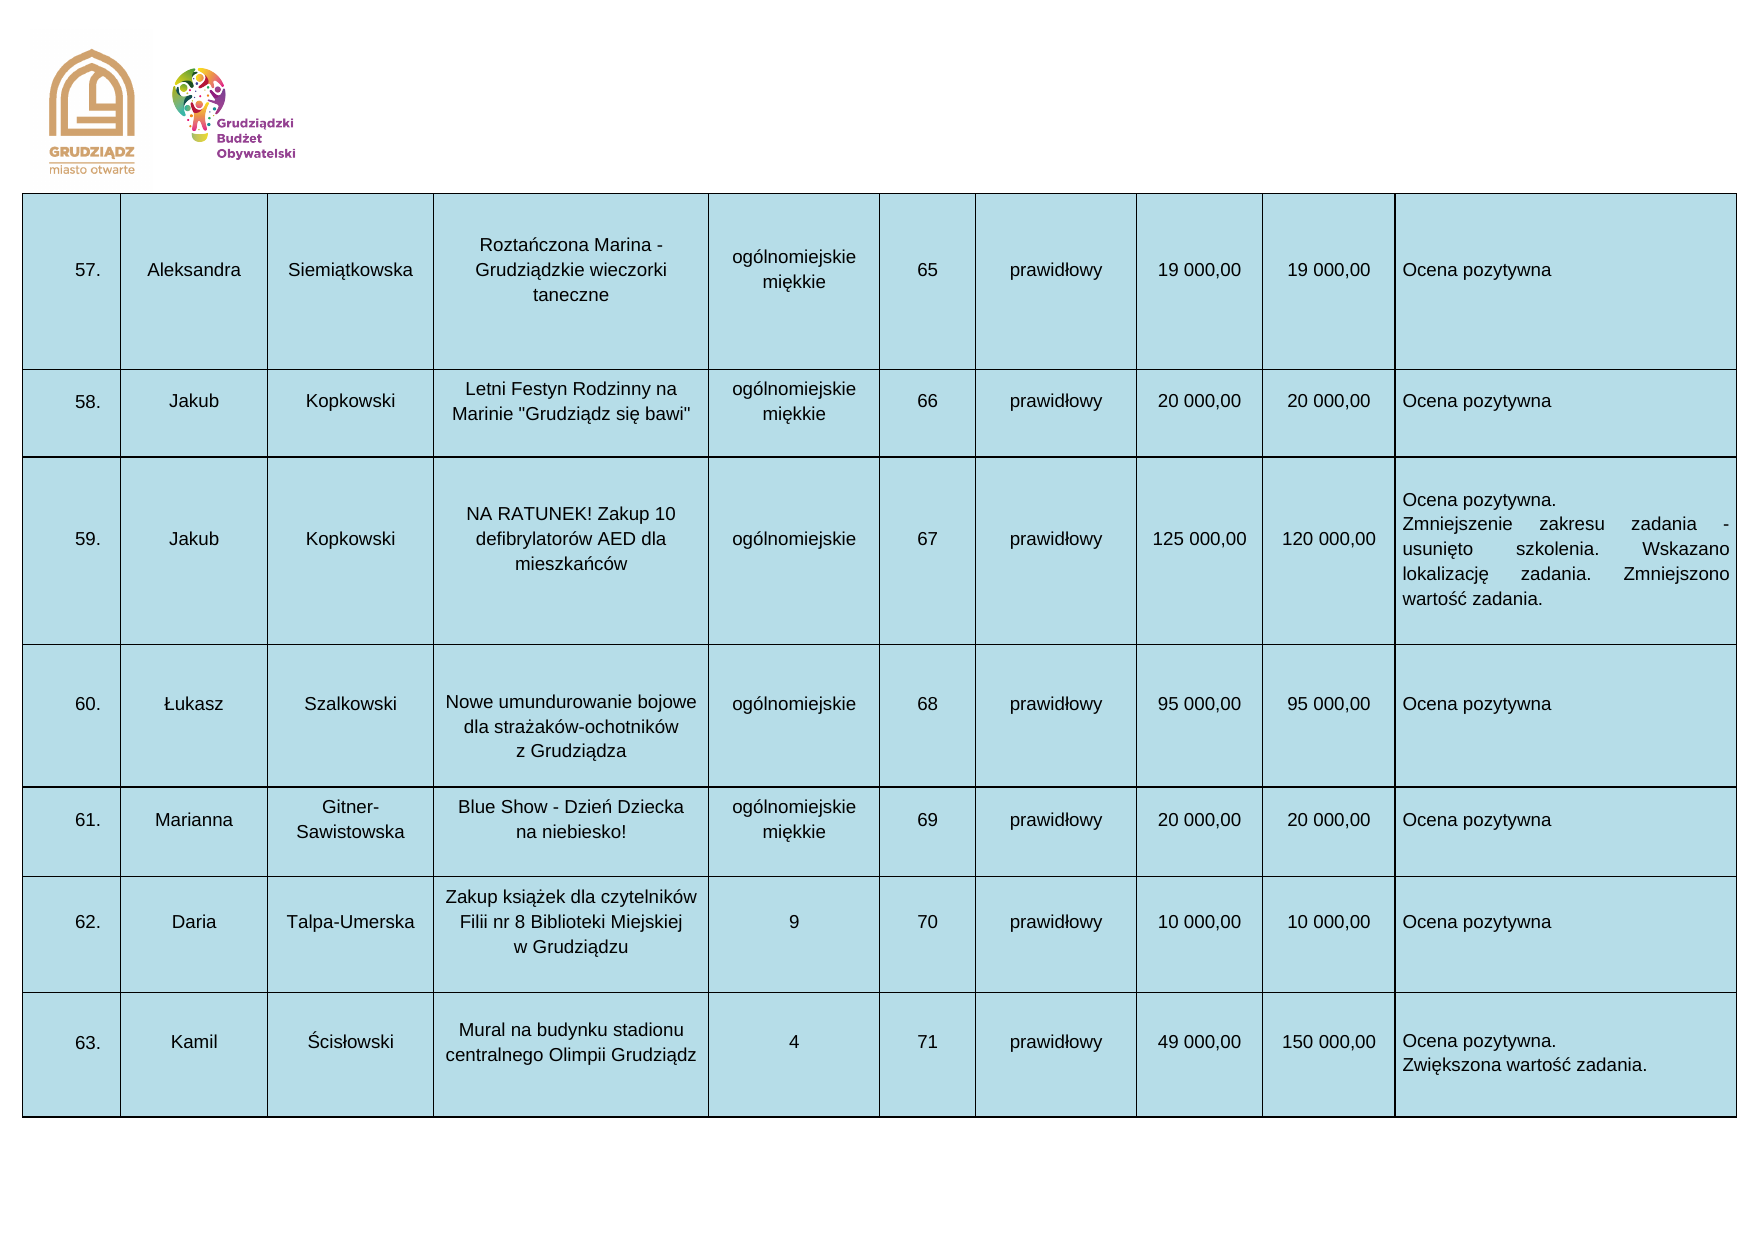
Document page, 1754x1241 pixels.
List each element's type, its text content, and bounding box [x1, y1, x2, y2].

table_cell Ścisłowski [268, 993, 433, 1116]
table_cell prawidłowy [976, 877, 1136, 992]
table_cell 95 000,00 [1137, 645, 1262, 786]
table_cell Blue Show - Dzień Dziecka na niebiesko! [434, 788, 708, 876]
table_cell ogólnomiejskie miękkie [709, 194, 879, 369]
table_cell 19 000,00 [1137, 194, 1262, 369]
table_cell 4 [709, 993, 879, 1116]
table_cell ogólnomiejskie [709, 458, 879, 644]
table_cell Gitner-Sawistowska [268, 788, 433, 876]
table_cell 66 [880, 370, 975, 456]
table_cell [23, 458, 120, 644]
table_cell 67 [880, 458, 975, 644]
table_cell NA RATUNEK! Zakup 10 defibrylatorów AED dla mieszkańców [434, 458, 708, 644]
table_cell Mural na budynku stadionu centralnego Olimpii Grudziądz [434, 993, 708, 1116]
table_cell 65 [880, 194, 975, 369]
table_cell 20 000,00 [1137, 370, 1262, 456]
table_cell Zakup książek dla czytelników Filii nr 8 Biblioteki Miejskiej w Grudziądzu [434, 877, 708, 992]
table_cell prawidłowy [976, 458, 1136, 644]
table_cell Nowe umundurowanie bojowe dla strażaków-ochotników z Grudziądza [434, 645, 708, 786]
table_cell [23, 993, 120, 1116]
table_cell 10 000,00 [1263, 877, 1394, 992]
table_cell Ocena pozytywna [1396, 645, 1736, 786]
table_cell Kamil [121, 993, 267, 1116]
table_cell 95 000,00 [1263, 645, 1394, 786]
table_cell Roztańczona Marina - Grudziądzkie wieczorki taneczne [434, 194, 708, 369]
table_cell Ocena pozytywna [1396, 877, 1736, 992]
table_cell 70 [880, 877, 975, 992]
table_cell prawidłowy [976, 645, 1136, 786]
table_cell ogólnomiejskie miękkie [709, 788, 879, 876]
table_cell 20 000,00 [1137, 788, 1262, 876]
table_cell [23, 788, 120, 876]
table_cell Szalkowski [268, 645, 433, 786]
table_cell Siemiątkowska [268, 194, 433, 369]
table_cell 49 000,00 [1137, 993, 1262, 1116]
table_cell Kopkowski [268, 458, 433, 644]
table_cell 9 [709, 877, 879, 992]
table_cell 68 [880, 645, 975, 786]
table_cell ogólnomiejskie [709, 645, 879, 786]
table_cell [23, 194, 120, 369]
table_cell [23, 645, 120, 786]
table_cell prawidłowy [976, 788, 1136, 876]
table_cell [23, 370, 120, 456]
table_cell 69 [880, 788, 975, 876]
table_cell Ocena pozytywna [1396, 194, 1736, 369]
table_cell Ocena pozytywna [1396, 788, 1736, 876]
table_cell Łukasz [121, 645, 267, 786]
table_cell ogólnomiejskie miękkie [709, 370, 879, 456]
table_cell Jakub [121, 458, 267, 644]
table_cell Jakub [121, 370, 267, 456]
table_cell 20 000,00 [1263, 788, 1394, 876]
table_cell Talpa-Umerska [268, 877, 433, 992]
table_cell Ocena pozytywna. Zwiększona wartość zadania. [1396, 993, 1736, 1116]
table_cell 20 000,00 [1263, 370, 1394, 456]
table_cell Marianna [121, 788, 267, 876]
table_cell Letni Festyn Rodzinny na Marinie "Grudziądz się bawi" [434, 370, 708, 456]
table_cell prawidłowy [976, 370, 1136, 456]
table_cell prawidłowy [976, 194, 1136, 369]
table_cell 150 000,00 [1263, 993, 1394, 1116]
table_cell Aleksandra [121, 194, 267, 369]
table_cell Ocena pozytywna. Zmniejszenie zakresu zadania - usunięto szkolenia. Wskazano lokalizację zadania. Zmniejszono wartość zadania. [1396, 458, 1736, 644]
table_cell [23, 877, 120, 992]
table_cell Daria [121, 877, 267, 992]
table_cell prawidłowy [976, 993, 1136, 1116]
table_cell 125 000,00 [1137, 458, 1262, 644]
table_cell Kopkowski [268, 370, 433, 456]
table_cell 120 000,00 [1263, 458, 1394, 644]
table_cell Ocena pozytywna [1396, 370, 1736, 456]
picture [153, 35, 323, 193]
table_cell 10 000,00 [1137, 877, 1262, 992]
table_cell 71 [880, 993, 975, 1116]
table_cell 19 000,00 [1263, 194, 1394, 369]
